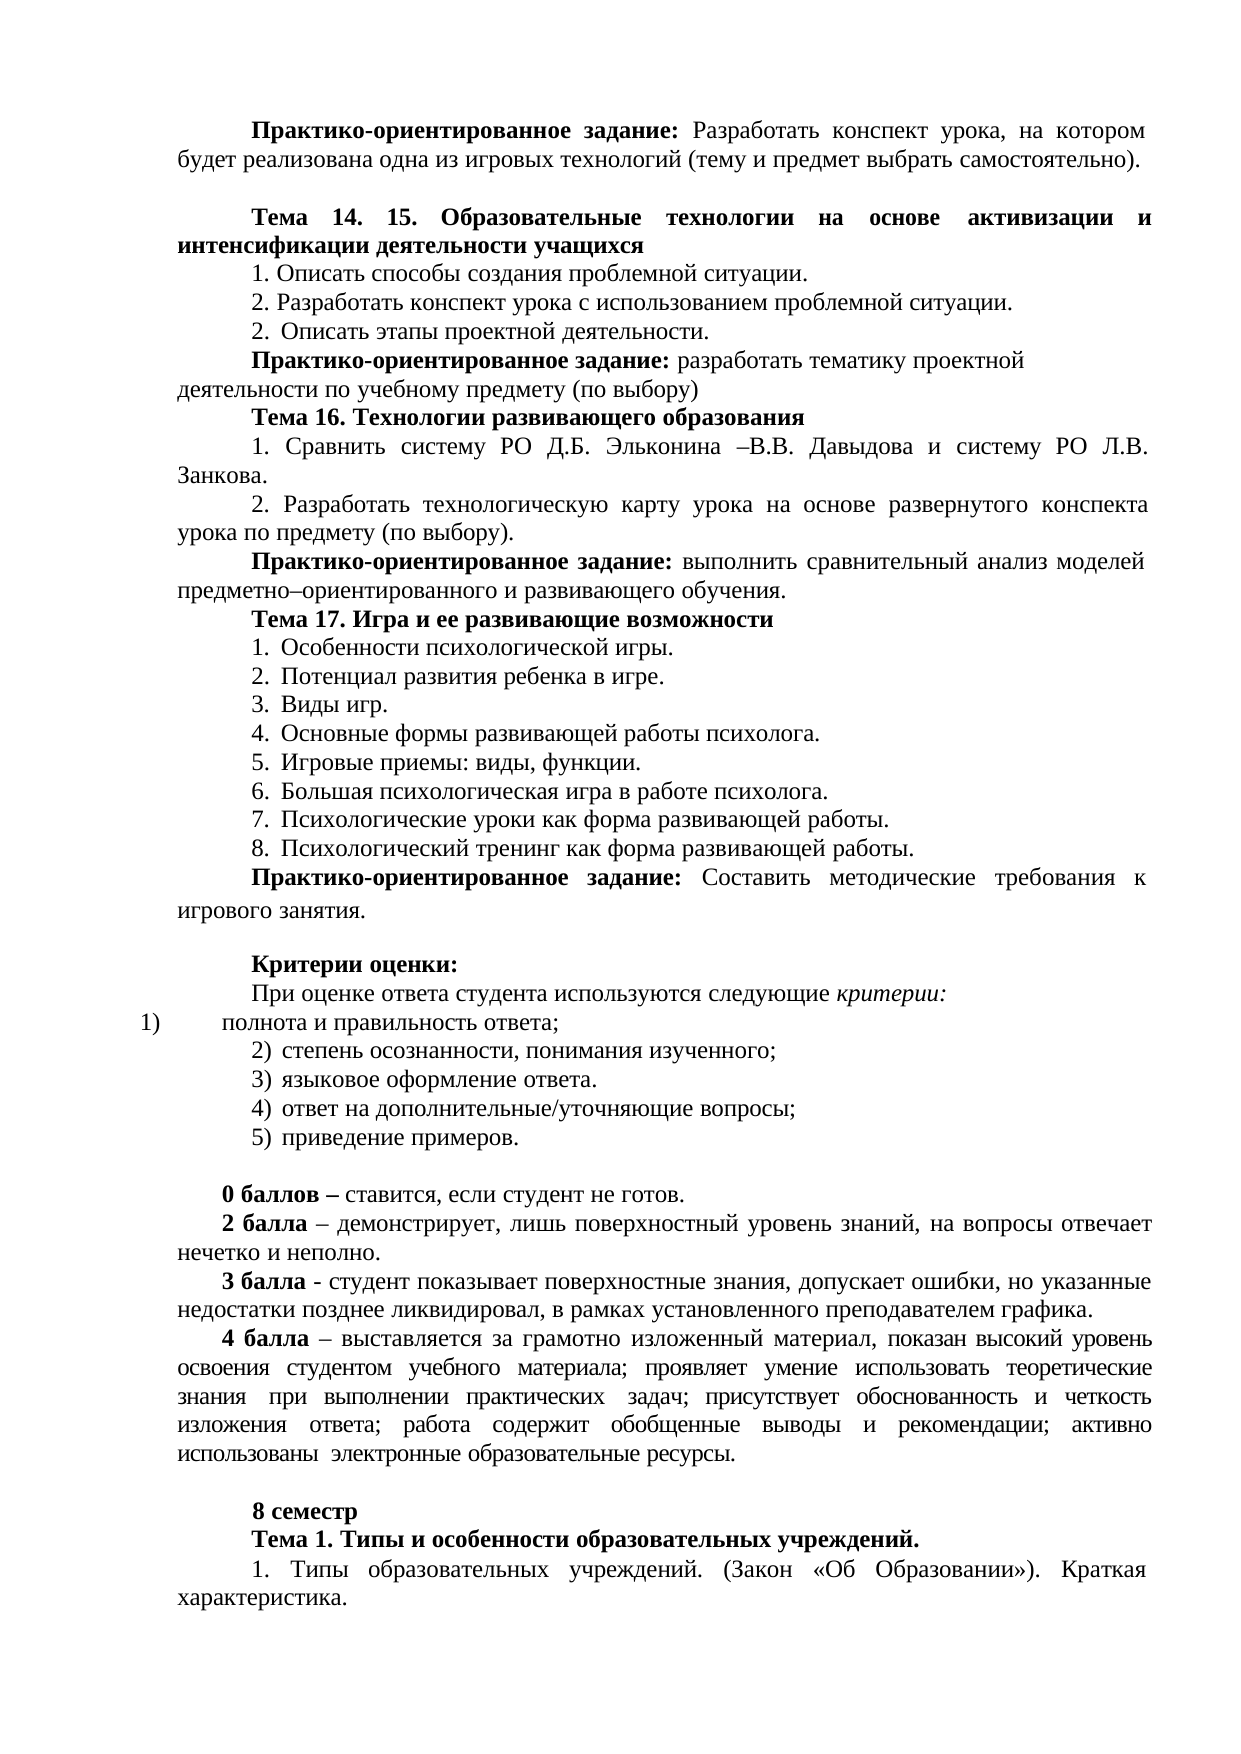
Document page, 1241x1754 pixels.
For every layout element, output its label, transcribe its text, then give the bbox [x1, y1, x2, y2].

list степень осознанности, понимания изученного; [251, 1036, 1165, 1064]
text 0 баллов – ставится, если студент не готов. [222, 1179, 1165, 1208]
list Описать способы создания проблемной ситуации. [251, 259, 1165, 287]
text Тема 17. Игра и ее развивающие возможности [251, 604, 1165, 633]
list ответ на дополнительные/уточняющие вопросы; [251, 1093, 1165, 1122]
text Практико-ориентированное задание: Составить методические требования к игрового занятия. [177, 862, 1151, 924]
text 2. Описать этапы проектной деятельности. [251, 316, 1165, 345]
list балла - студент показывает поверхностные знания, допускает ошибки, но указанные недостатки позднее ликвидировал, в рамках установленного преподавателем графика. [177, 1266, 1151, 1323]
list Разработать конспект урока с использованием проблемной ситуации. [251, 287, 1165, 316]
text Практико-ориентированное задание: выполнить сравнительный анализ моделей предметно–ориентированного и развивающего обучения. [177, 547, 1151, 604]
list Виды игр. [251, 690, 1165, 719]
list Основные формы развивающей работы психолога. [251, 719, 1165, 747]
list Типы образовательных учреждений. (Закон «Об Образовании»). Краткая характеристика. [177, 1554, 1151, 1611]
list балла – выставляется за грамотно изложенный материал, показан высокий уровень освоения студентом учебного материала; проявляет умение использовать теоретические знания при выполнении практических задач; присутствует обоснованность и четкость изложения ответа; работа содержит обобщенные выводы и рекомендации; активно использованы электронные образовательные ресурсы. [177, 1323, 1153, 1467]
list Разработать технологическую карту урока на основе развернутого конспекта урока по предмету (по выбору). [177, 489, 1151, 546]
list Игровые приемы: виды, функции. [251, 747, 1165, 776]
list Особенности психологической игры. [251, 633, 1165, 661]
list полнота и правильность ответа; [139, 1007, 1165, 1036]
list Большая психологическая игра в работе психолога. [251, 776, 1165, 805]
text Тема 1. Типы и особенности образовательных учреждений. [251, 1525, 1165, 1554]
text Практико-ориентированное задание: разработать тематику проектной деятельности по учебному предмету (по выбору) [177, 345, 1151, 402]
list Сравнить систему РО Д.Б. Эльконина –В.В. Давыдова и систему РО Л.В. Занкова. [177, 431, 1151, 488]
text Тема 14. 15. Образовательные технологии на основе активизации и интенсификации деятельности учащихся [177, 202, 1152, 259]
text 8 семестр [252, 1496, 1165, 1525]
list балла – демонстрирует, лишь поверхностный уровень знаний, на вопросы отвечает нечетко и неполно. [177, 1208, 1152, 1266]
list Потенциал развития ребенка в игре. [251, 661, 1165, 690]
text Практико-ориентированное задание: Разработать конспект урока, на котором будет реализована одна из игровых технологий (тему и предмет выбрать самостоятельно). [177, 115, 1151, 173]
list Психологический тренинг как форма развивающей работы. [251, 834, 1165, 862]
text При оценке ответа студента используются следующие критерии: [251, 978, 1165, 1007]
list приведение примеров. [251, 1122, 1165, 1151]
text Критерии оценки: [251, 950, 1165, 978]
text Тема 16. Технологии развивающего образования [251, 402, 1165, 431]
list языковое оформление ответа. [251, 1064, 1165, 1093]
list Психологические уроки как форма развивающей работы. [251, 805, 1165, 834]
